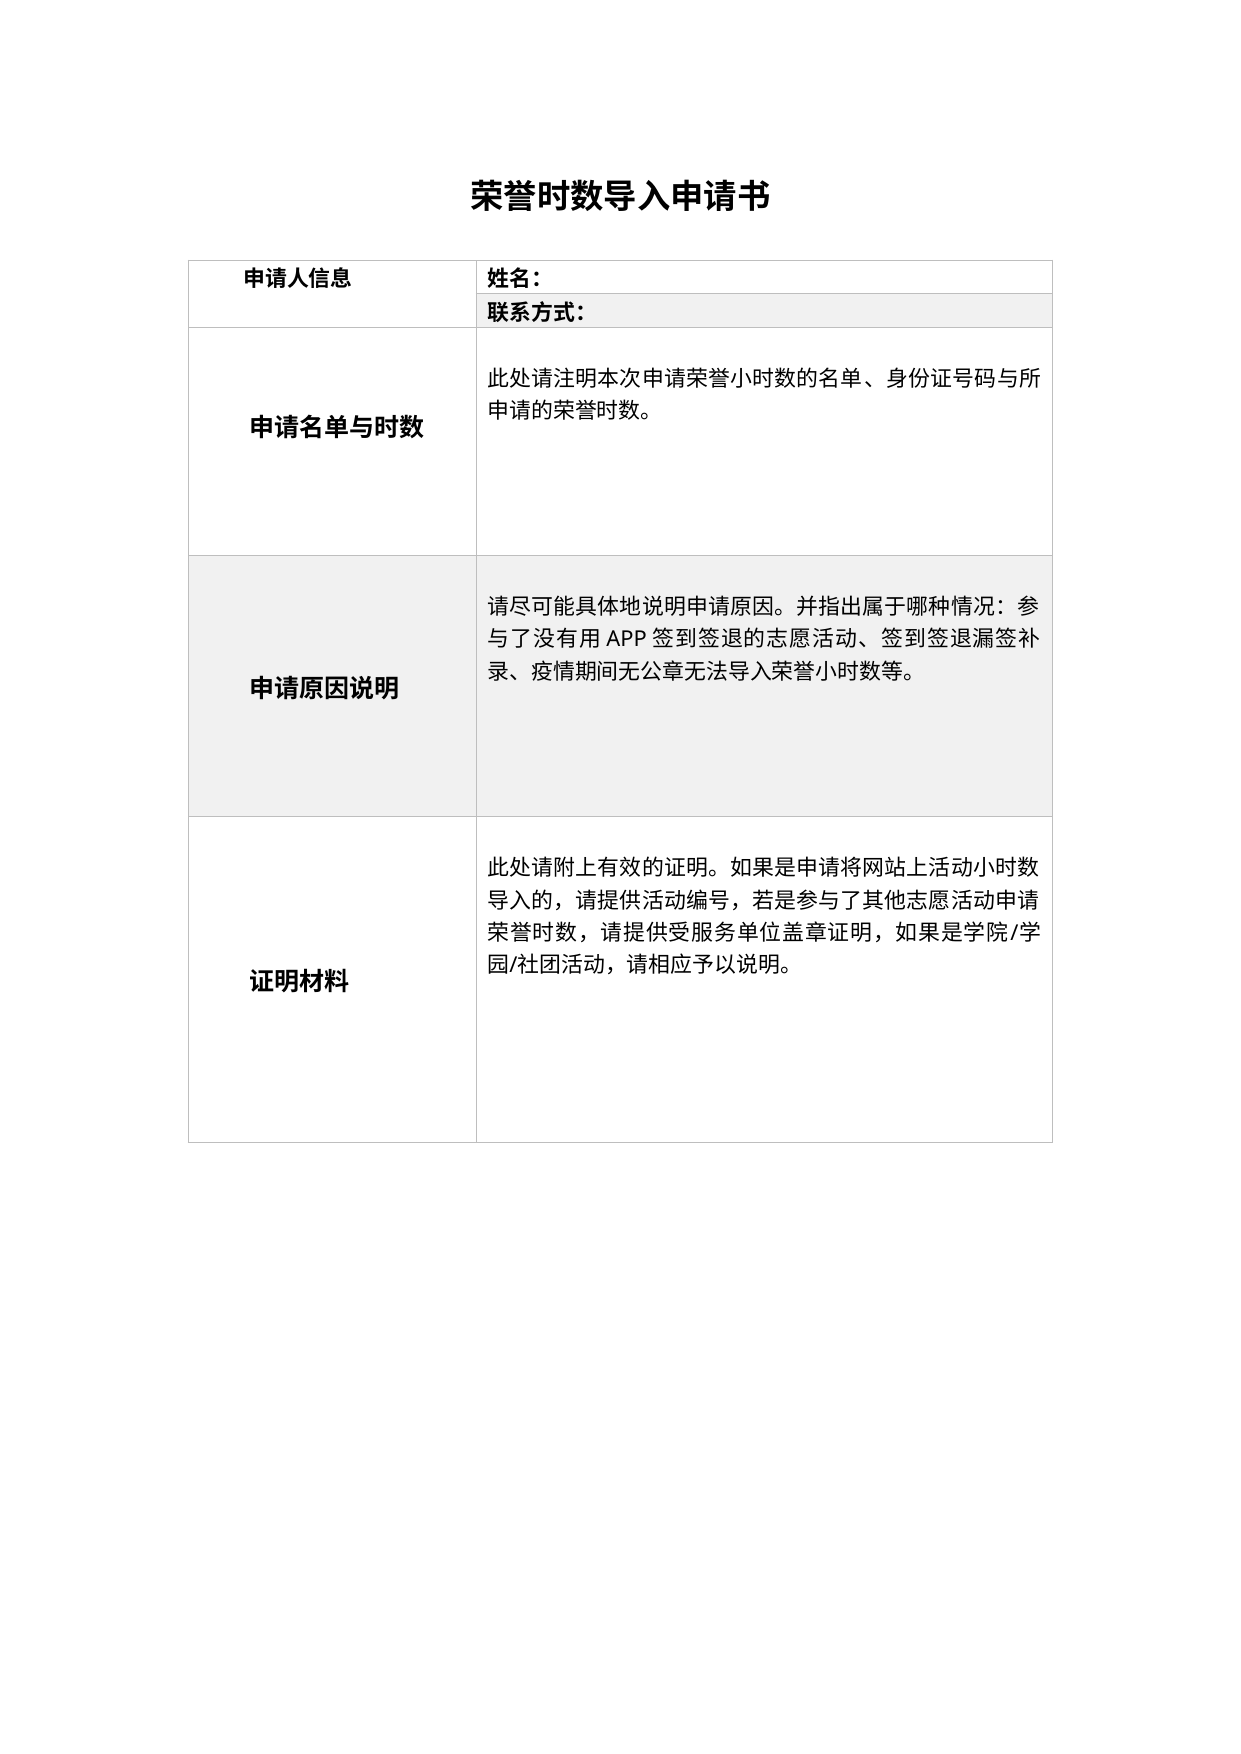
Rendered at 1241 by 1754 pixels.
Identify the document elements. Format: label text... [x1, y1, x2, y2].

table_cell 此处请注明本次申请荣誉小时数的名单、身份证号码与所申请的荣誉时数。 [477, 328, 1052, 555]
table_cell 请尽可能具体地说明申请原因。并指出属于哪种情况：参与了没有用APP签到签退的志愿活动、签到签退漏签补录、疫情期间无公章无法导入荣誉小时数等。 [477, 556, 1052, 816]
table_cell 证明材料 [189, 817, 476, 1142]
table_cell 此处请附上有效的证明。如果是申请将网站上活动小时数导入的，请提供活动编号，若是参与了其他志愿活动申请荣誉时数，请提供受服务单位盖章证明，如果是学院/学园/社团活动，请相应予以说明。 [477, 817, 1052, 1142]
table_header 申请人信息 [189, 261, 476, 327]
text 荣誉时数导入申请书 [187, 162, 1053, 227]
table_header 姓名： [477, 261, 1052, 293]
table_cell 申请名单与时数 [189, 328, 476, 555]
table_cell 联系方式： [477, 294, 1052, 327]
table_cell 申请原因说明 [189, 556, 476, 816]
